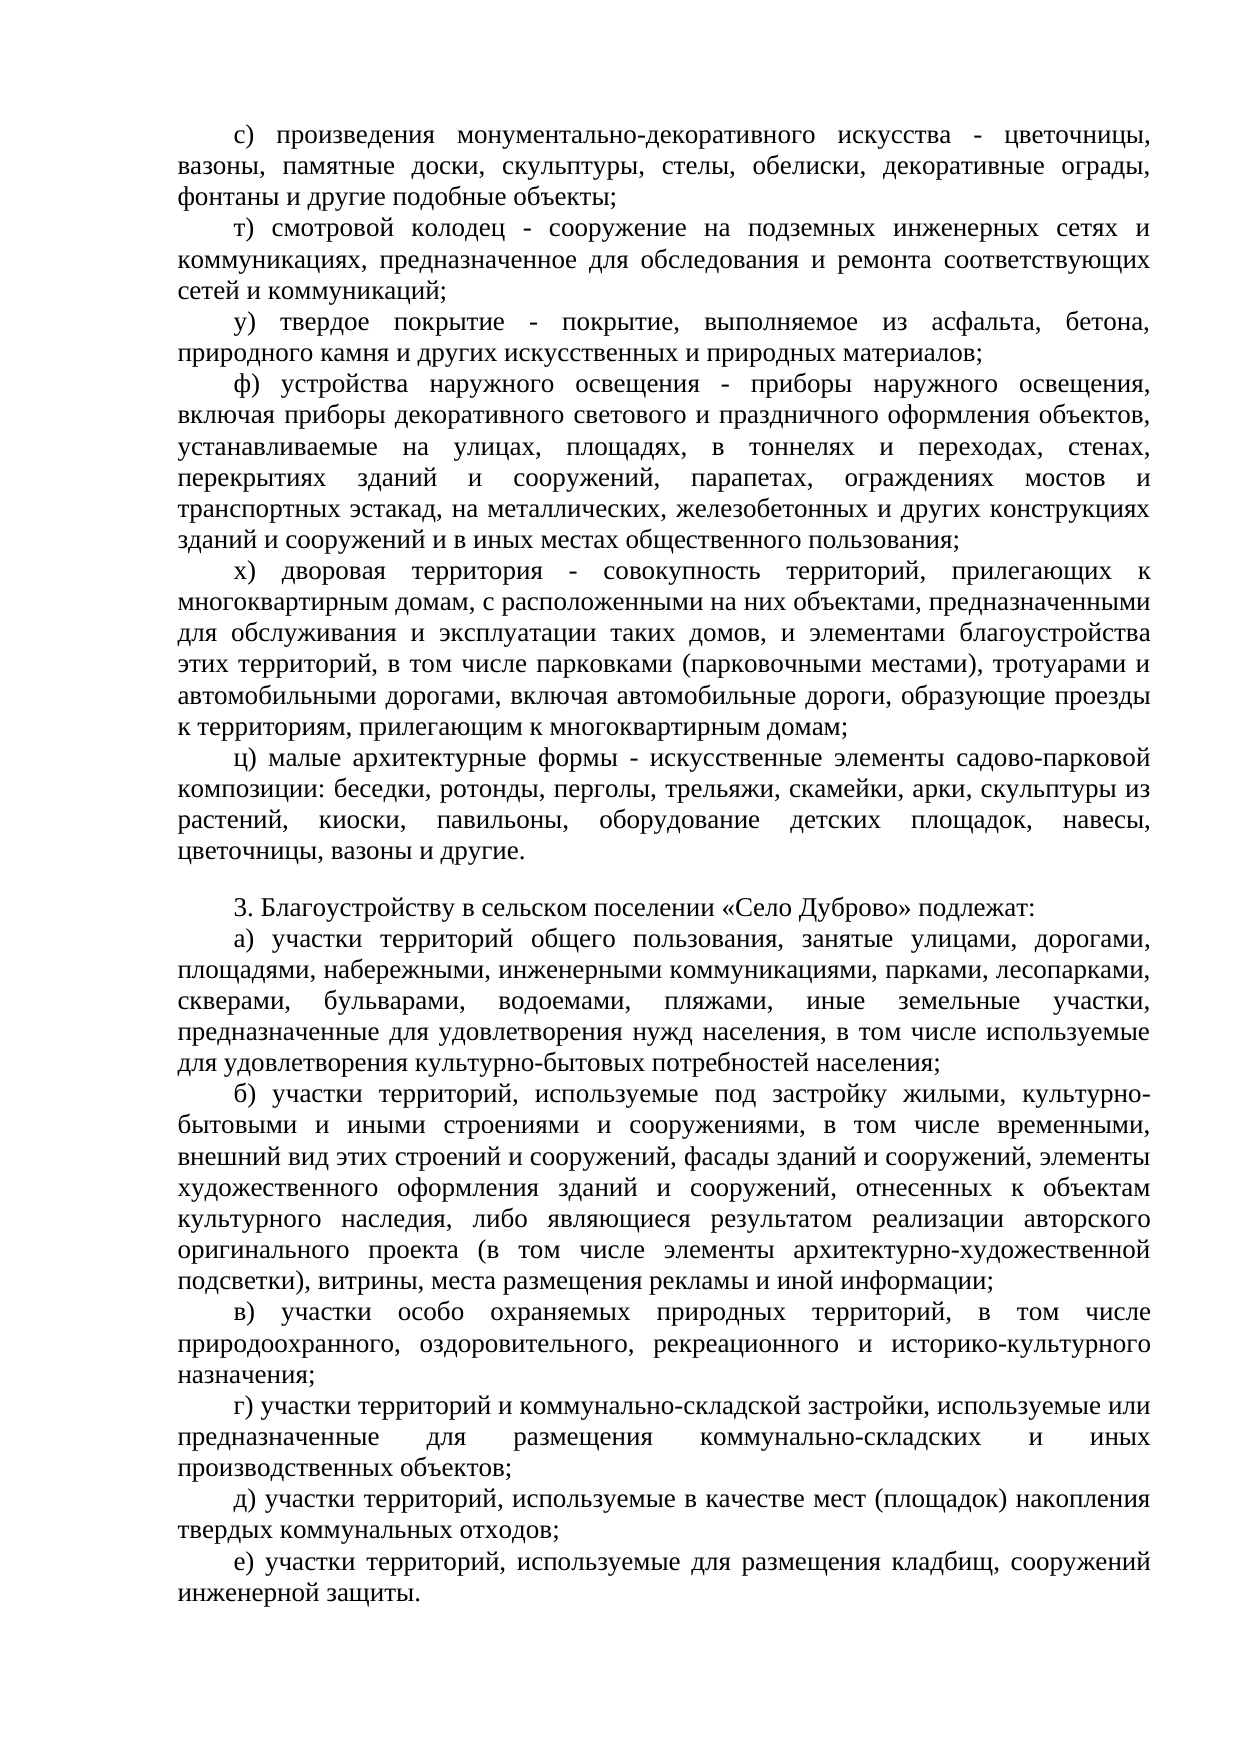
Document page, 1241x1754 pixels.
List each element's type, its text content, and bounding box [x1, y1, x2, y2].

text у) твердое покрытие - покрытие, выполняемое из асфальта, бетона, природного камня и других искусственных и природных материалов; [177, 305, 1152, 367]
text д) участки территорий, используемые в качестве мест (площадок) накопления твердых коммунальных отходов; [177, 1482, 1152, 1545]
text в) участки особо охраняемых природных территорий, в том числе природоохранного, оздоровительного, рекреационного и историко-культурного назначения; [177, 1296, 1152, 1389]
text т) смотровой колодец - сооружение на подземных инженерных сетях и коммуникациях, предназначенное для обследования и ремонта соответствующих сетей и коммуникаций; [177, 212, 1152, 305]
text ц) малые архитектурные формы - искусственные элементы садово-парковой композиции: беседки, ротонды, перголы, трельяжи, скамейки, арки, скульптуры из растений, киоски, павильоны, оборудование детских площадок, навесы, цветочницы, вазоны и другие. [177, 741, 1152, 866]
text г) участки территорий и коммунально-складской застройки, используемые или предназначенные для размещения коммунально-складских и иных производственных объектов; [177, 1389, 1152, 1482]
text 3. Благоустройству в сельском поселении «Село Дуброво» подлежат: [177, 891, 1152, 922]
text а) участки территорий общего пользования, занятые улицами, дорогами, площадями, набережными, инженерными коммуникациями, парками, лесопарками, скверами, бульварами, водоемами, пляжами, иные земельные участки, предназначенные для удовлетворения нужд населения, в том числе используемые для удовлетворения культурно-бытовых потребностей населения; [177, 922, 1152, 1077]
text б) участки территорий, используемые под застройку жилыми, культурно-бытовыми и иными строениями и сооружениями, в том числе временными, внешний вид этих строений и сооружений, фасады зданий и сооружений, элементы художественного оформления зданий и сооружений, отнесенных к объектам культурного наследия, либо являющиеся результатом реализации авторского оригинального проекта (в том числе элементы архитектурно-художественной подсветки), витрины, места размещения рекламы и иной информации; [177, 1077, 1152, 1296]
text ф) устройства наружного освещения - приборы наружного освещения, включая приборы декоративного светового и праздничного оформления объектов, устанавливаемые на улицах, площадях, в тоннелях и переходах, стенах, перекрытиях зданий и сооружений, парапетах, ограждениях мостов и транспортных эстакад, на металлических, железобетонных и других конструкциях зданий и сооружений и в иных местах общественного пользования; [177, 367, 1152, 554]
text с) произведения монументально-декоративного искусства - цветочницы, вазоны, памятные доски, скульптуры, стелы, обелиски, декоративные ограды, фонтаны и другие подобные объекты; [177, 118, 1152, 212]
text е) участки территорий, используемые для размещения кладбищ, сооружений инженерной защиты. [177, 1545, 1152, 1607]
text х) дворовая территория - совокупность территорий, прилегающих к многоквартирным домам, с расположенными на них объектами, предназначенными для обслуживания и эксплуатации таких домов, и элементами благоустройства этих территорий, в том числе парковками (парковочными местами), тротуарами и автомобильными дорогами, включая автомобильные дороги, образующие проезды к территориям, прилегающим к многоквартирным домам; [177, 554, 1152, 741]
